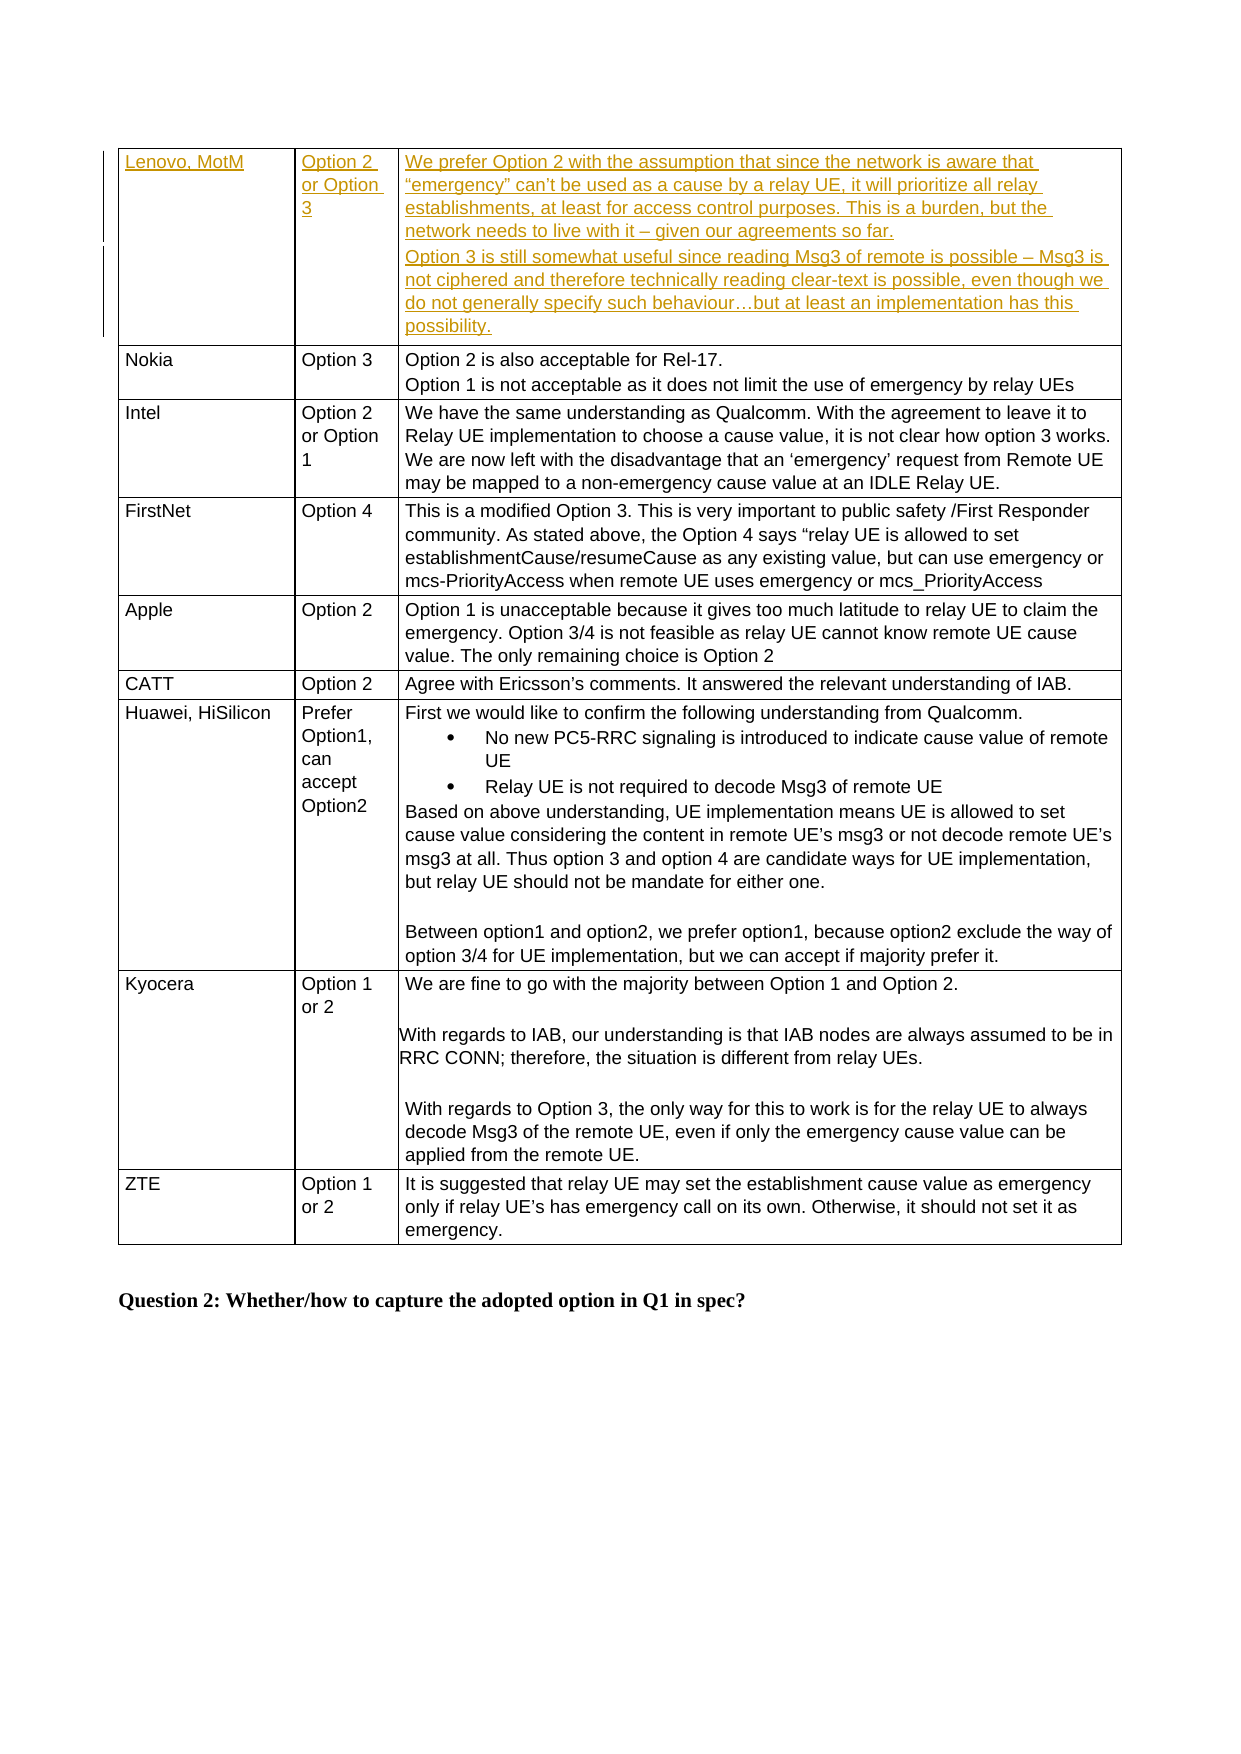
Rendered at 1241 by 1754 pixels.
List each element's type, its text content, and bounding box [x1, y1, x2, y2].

table_cell Option 4 [296, 498, 398, 595]
table_cell Option 3 [296, 346, 398, 399]
table_cell CATT [119, 671, 294, 698]
table_cell Option 1 or 2 [296, 971, 398, 1169]
table_cell Option 2 [296, 596, 398, 670]
table_cell Option 2 or Option 1 [296, 400, 398, 497]
table_cell Option 2 [296, 671, 398, 698]
table_cell Option 1 or 2 [296, 1170, 398, 1244]
table_cell This is a modified Option 3. This is very important to public safety /First Responder community. As stated above, the Option 4 says “relay UE is allowed to set establishmentCause/resumeCause as any existing value, but can use emergency or mcs-PriorityAccess when remote UE uses emergency or mcs_PriorityAccess [399, 498, 1121, 595]
table_cell [296, 149, 398, 345]
text Question 2: Whether/how to capture the adopted option in Q1 in spec? [118, 1288, 1122, 1312]
table_cell Apple [119, 596, 294, 670]
table_cell Option 2 is also acceptable for Rel-17. Option 1 is not acceptable as it does not limit the use of emergency by relay UEs [399, 346, 1121, 399]
table_cell Huawei, HiSilicon [119, 700, 294, 970]
table_cell First we would like to confirm the following understanding from Qualcomm. No new PC5-RRC signaling is introduced to indicate cause value of remote UE Relay UE is not required to decode Msg3 of remote UE Based on above understanding, UE implementation means UE is allowed to set cause value considering the content in remote UE’s msg3 or not decode remote UE’s msg3 at all. Thus option 3 and option 4 are candidate ways for UE implementation, but relay UE should not be mandate for either one. Between option1 and option2, we prefer option1, because option2 exclude the way of option 3/4 for UE implementation, but we can accept if majority prefer it. [399, 700, 1121, 970]
table_cell Nokia [119, 346, 294, 399]
table_cell [119, 149, 294, 345]
table_cell We are fine to go with the majority between Option 1 and Option 2. With regards to IAB, our understanding is that IAB nodes are always assumed to be in RRC CONN; therefore, the situation is different from relay UEs. With regards to Option 3, the only way for this to work is for the relay UE to always decode Msg3 of the remote UE, even if only the emergency cause value can be applied from the remote UE. [399, 971, 1121, 1169]
table_cell Option 1 is unacceptable because it gives too much latitude to relay UE to claim the emergency. Option 3/4 is not feasible as relay UE cannot know remote UE cause value. The only remaining choice is Option 2 [399, 596, 1121, 670]
table_cell Kyocera [119, 971, 294, 1169]
table_cell Prefer Option1, can accept Option2 [296, 700, 398, 970]
table_cell ZTE [119, 1170, 294, 1244]
table_cell Agree with Ericsson’s comments. It answered the relevant understanding of IAB. [399, 671, 1121, 698]
table_cell We have the same understanding as Qualcomm. With the agreement to leave it to Relay UE implementation to choose a cause value, it is not clear how option 3 works. We are now left with the disadvantage that an ‘emergency’ request from Remote UE may be mapped to a non-emergency cause value at an IDLE Relay UE. [399, 400, 1121, 497]
table_cell It is suggested that relay UE may set the establishment cause value as emergency only if relay UE’s has emergency call on its own. Otherwise, it should not set it as emergency. [399, 1170, 1121, 1244]
table_cell [399, 149, 1121, 345]
table_cell Intel [119, 400, 294, 497]
table_cell FirstNet [119, 498, 294, 595]
